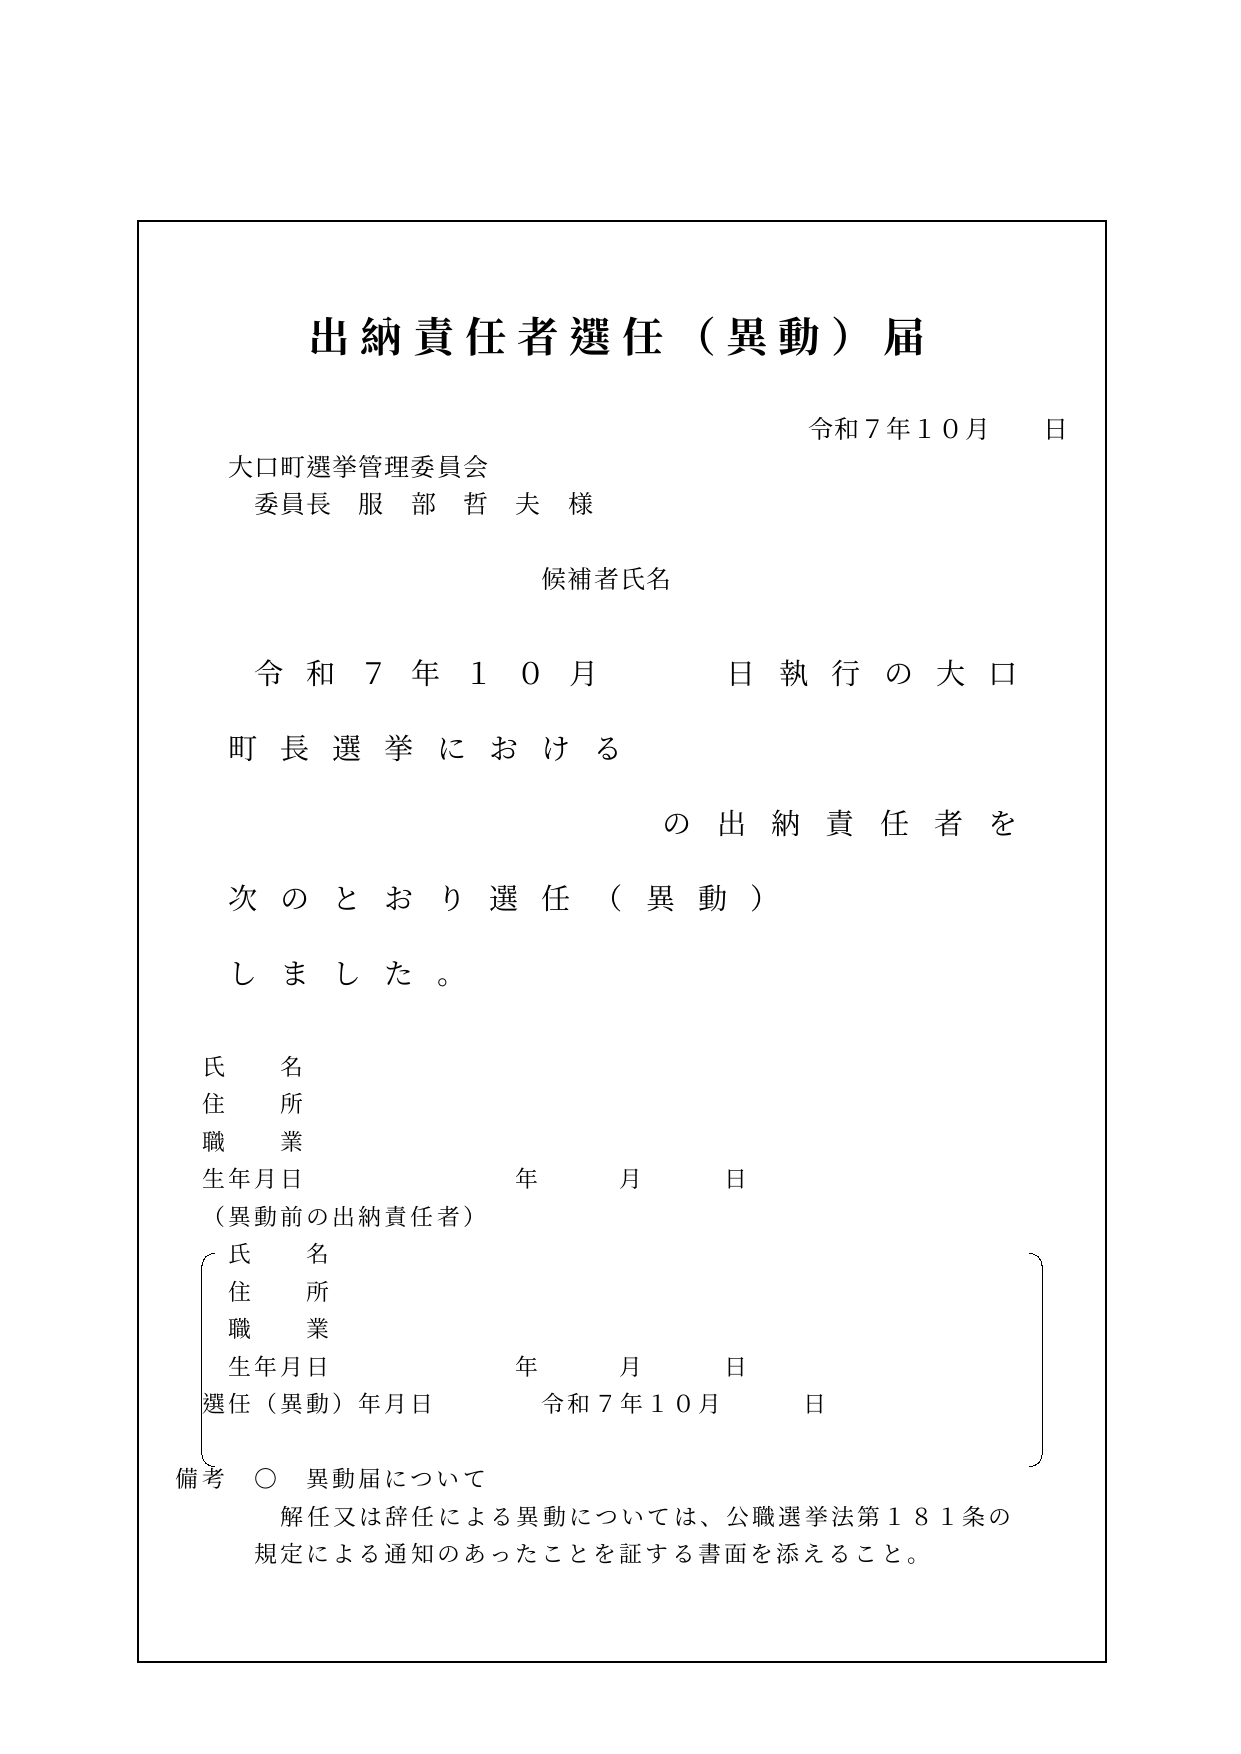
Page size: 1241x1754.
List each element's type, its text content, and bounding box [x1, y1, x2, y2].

table_header 出納責任者選任（異動）届 令和７年１０月 日 大口町選挙管理委員会 委員長 服 部 哲 夫 様 候補者氏名 令和７年１０月 日執行の大口町長選挙における の出納責任者を次のとおり選任（異動） しました。 氏 名 住 所 職 業 生年月日 年 月 日 （異動前の出納責任者） 氏 名 住 所 職 業 生年月日 年 月 日 選任（異動）年月日 令和７年１０月 日 備考 〇 異動届について 解任又は辞任による異動については、公職選挙法第１８１条の規定による通知のあったことを証する書面を添えること。 [139, 222, 1105, 1661]
